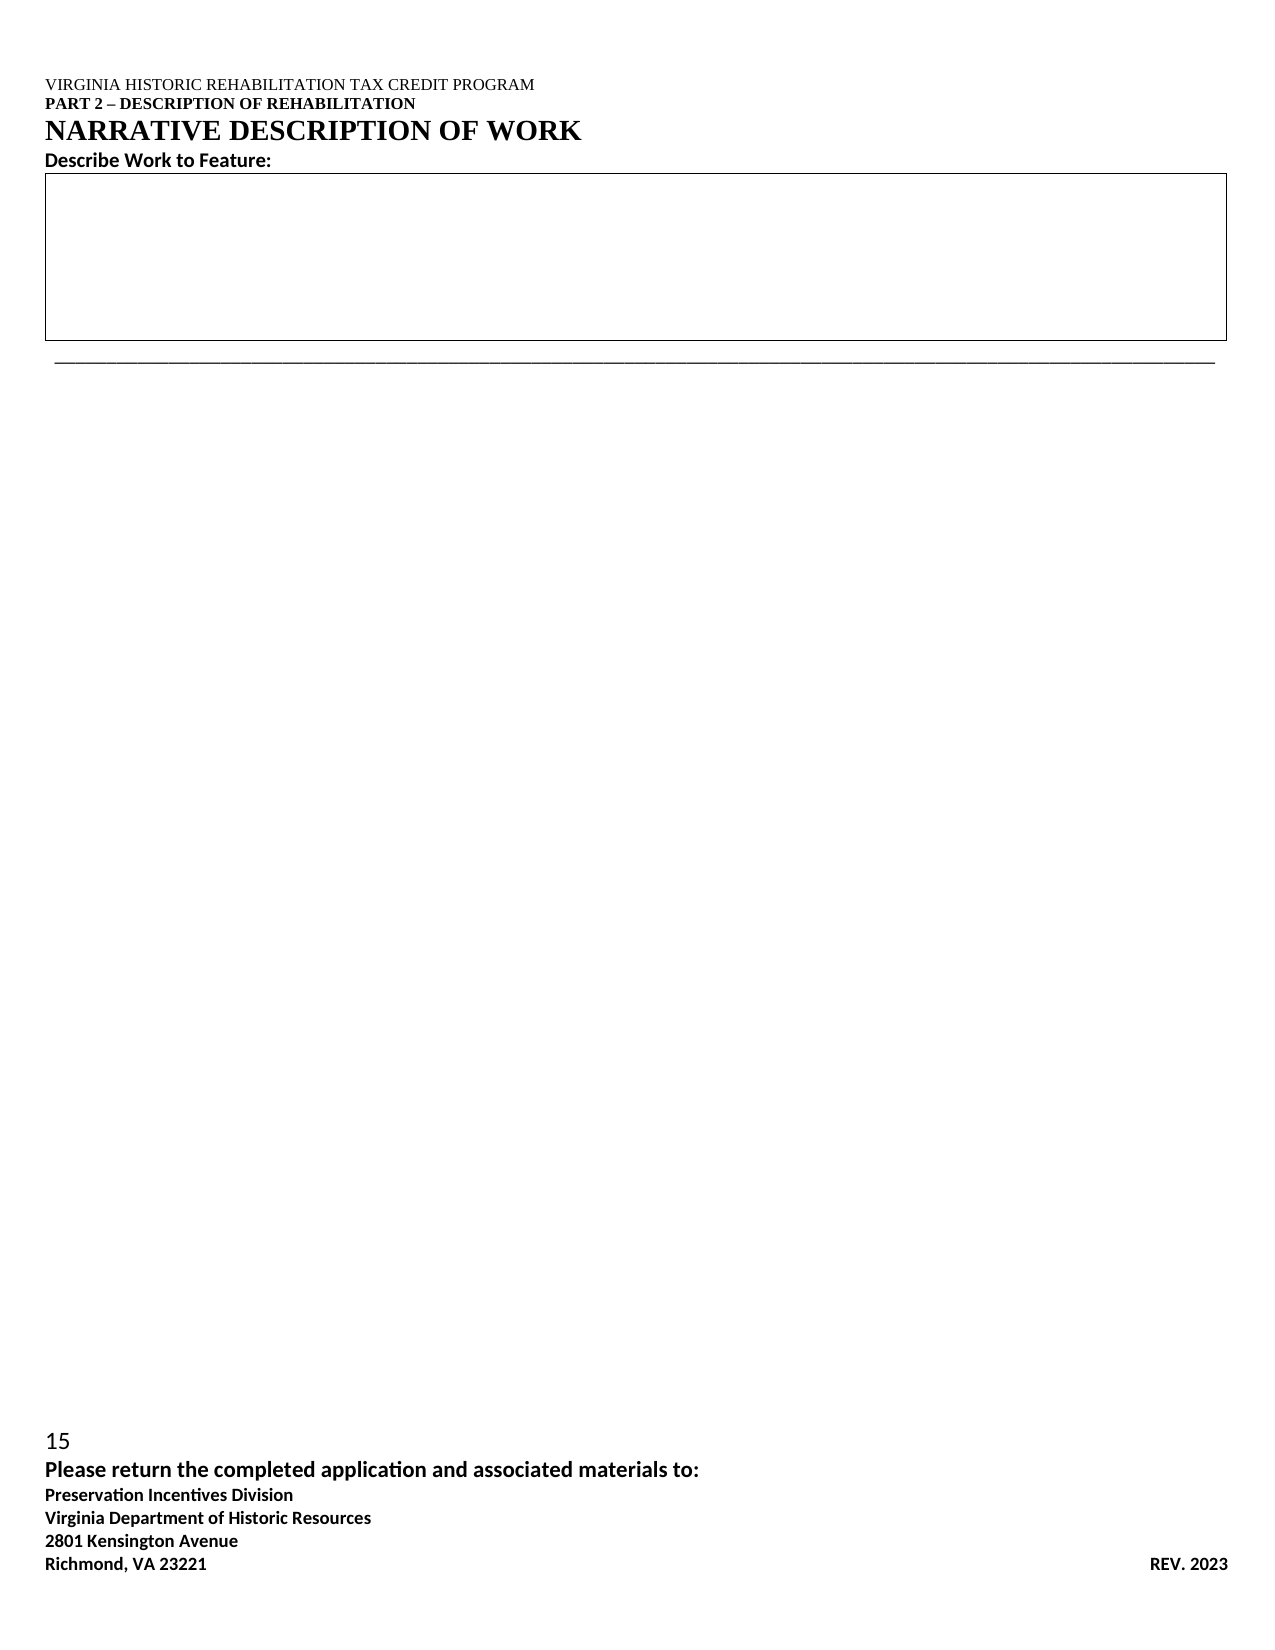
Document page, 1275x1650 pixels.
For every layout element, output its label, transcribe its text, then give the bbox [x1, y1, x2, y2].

text ________________________________________________________________________________________________________________ [45, 341, 1226, 366]
table_cell [46, 174, 1226, 340]
table_header Describe Work to Feature: [45, 147, 1226, 173]
